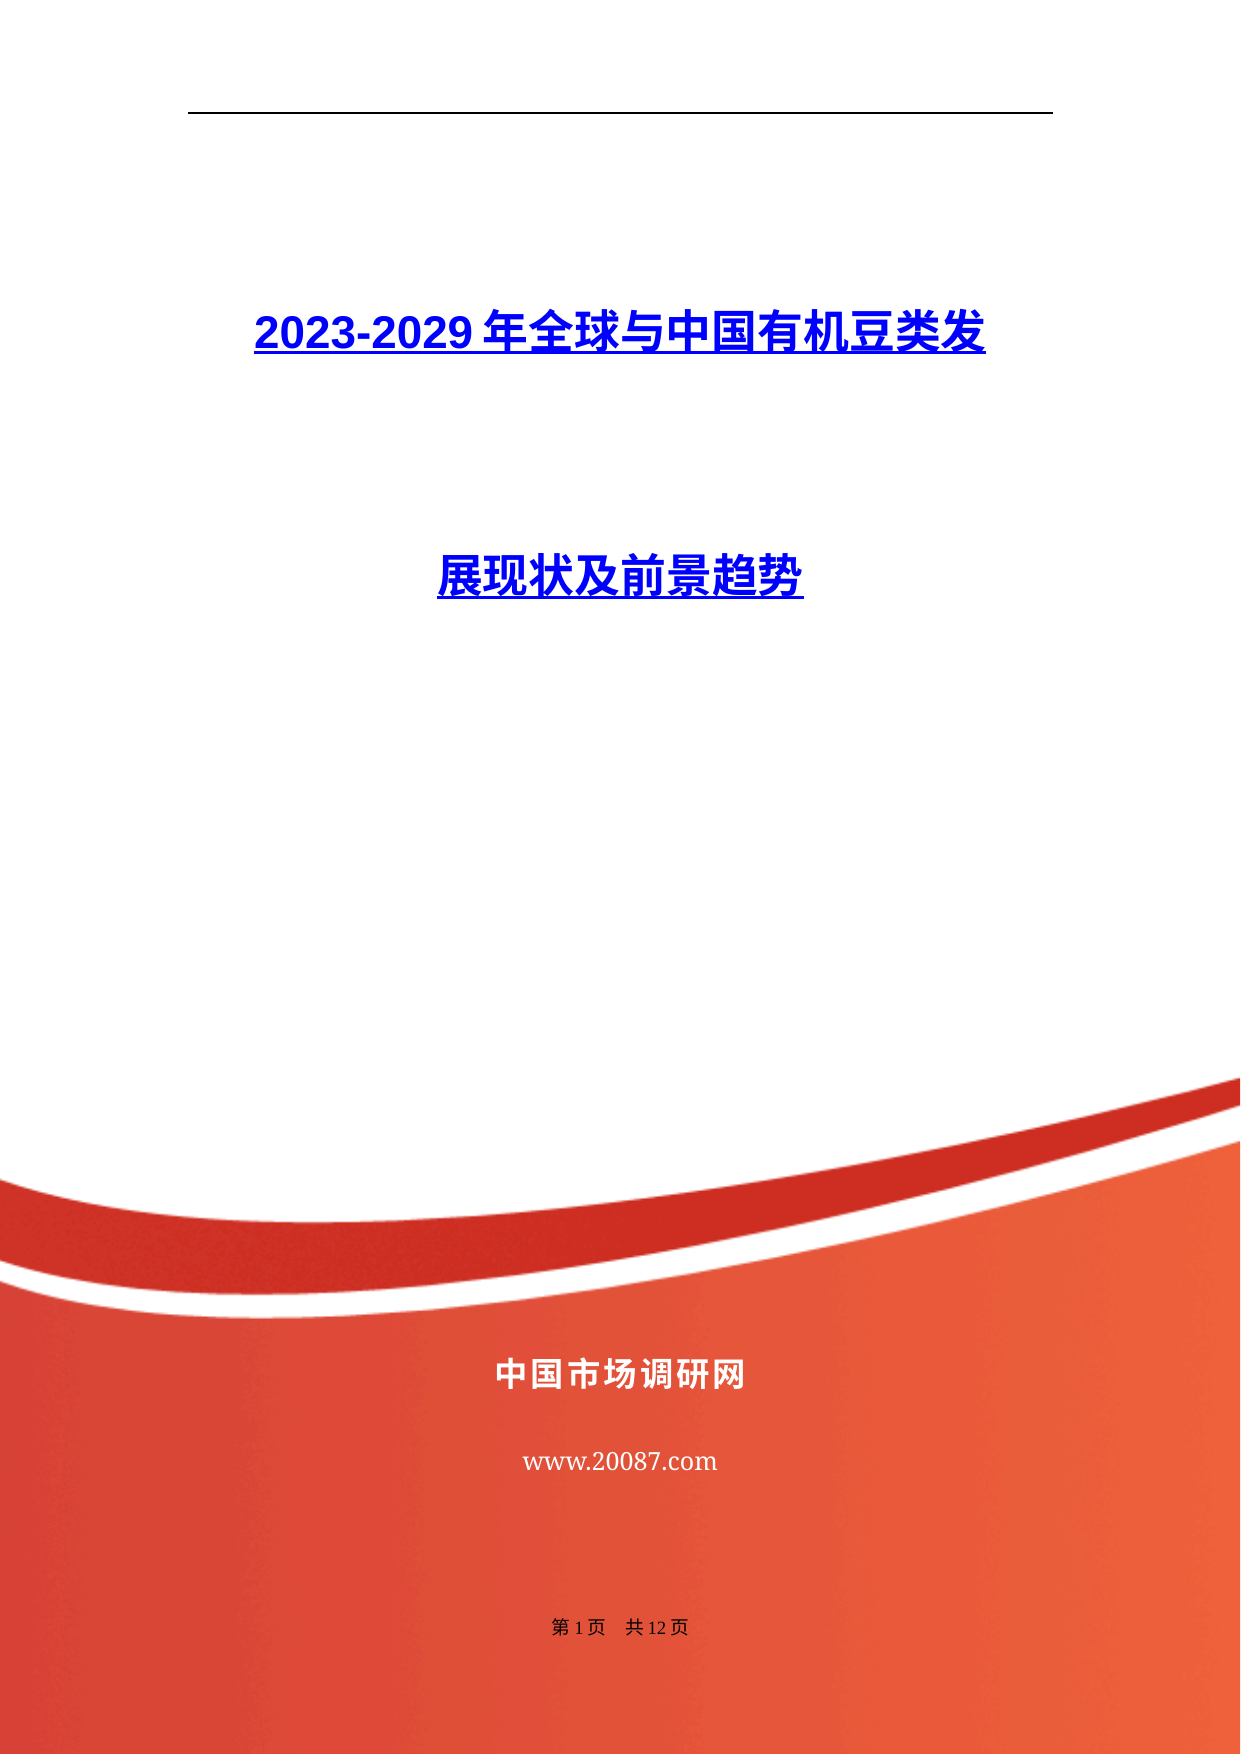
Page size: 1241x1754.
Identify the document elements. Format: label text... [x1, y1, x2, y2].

table_header 2023-2029年全球与中国有机豆类发展现状及前景趋势 [188, 207, 1053, 773]
text www.20087.com [187, 1428, 1053, 1493]
subtitle 中国市场调研网 [187, 1339, 1053, 1404]
picture [0, 1006, 1241, 1754]
